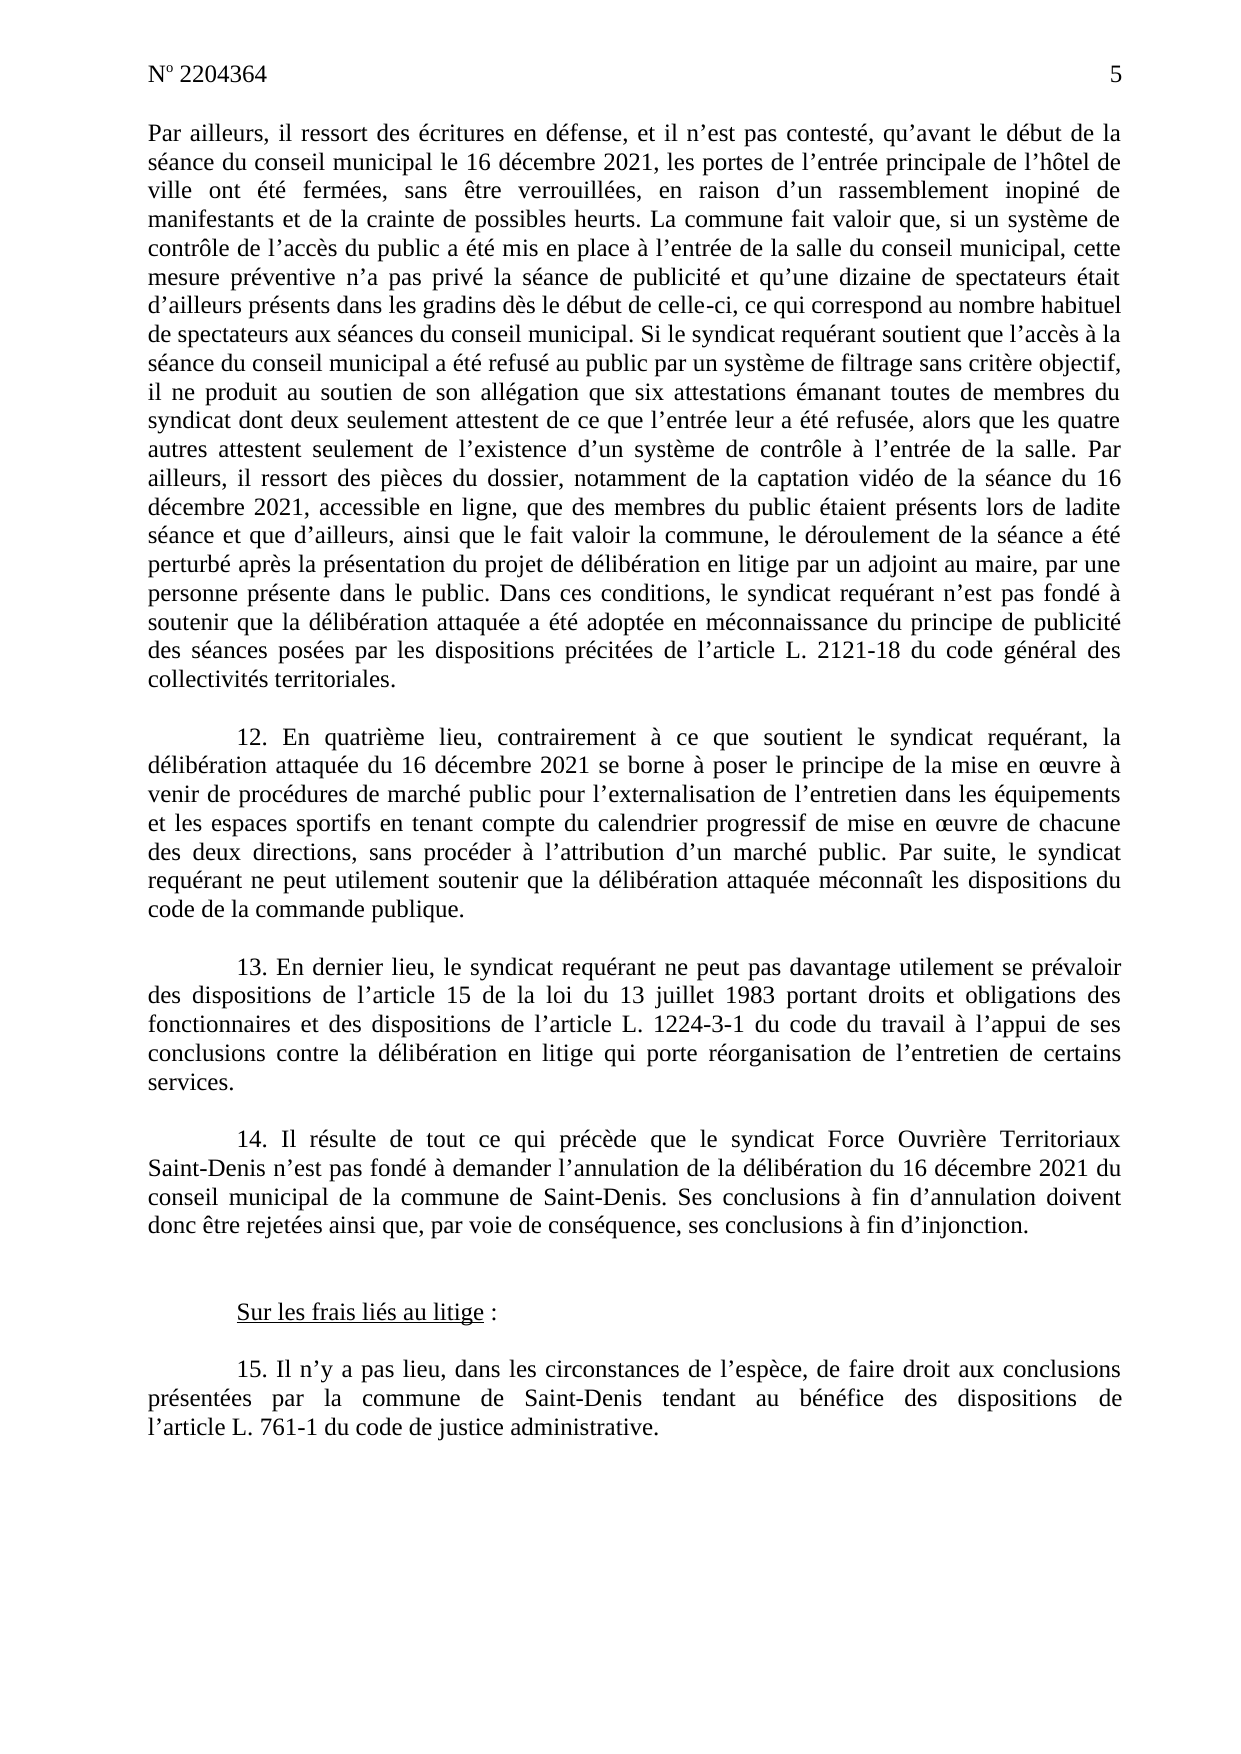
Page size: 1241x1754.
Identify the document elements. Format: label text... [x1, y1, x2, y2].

text 15. Il n’y a pas lieu, dans les circonstances de l’espèce, de faire droit aux conclusions présentées par la commune de Saint-Denis tendant au bénéfice des dispositions de l’article L. 761-1 du code de justice administrative. [148, 1354, 1122, 1441]
text 13. En dernier lieu, le syndicat requérant ne peut pas davantage utilement se prévaloir des dispositions de l’article 15 de la loi du 13 juillet 1983 portant droits et obligations des fonctionnaires et des dispositions de l’article L. 1224-3-1 du code du travail à l’appui de ses conclusions contre la délibération en litige qui porte réorganisation de l’entretien de certains services. [148, 952, 1122, 1096]
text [148, 118, 1122, 693]
text 12. En quatrième lieu, contrairement à ce que soutient le syndicat requérant, la délibération attaquée du 16 décembre 2021 se borne à poser le principe de la mise en œuvre à venir de procédures de marché public pour l’externalisation de l’entretien dans les équipements et les espaces sportifs en tenant compte du calendrier progressif de mise en œuvre de chacune des deux directions, sans procéder à l’attribution d’un marché public. Par suite, le syndicat requérant ne peut utilement soutenir que la délibération attaquée méconnaît les dispositions du code de la commande publique. [148, 722, 1122, 923]
text Sur les frais liés au litige : [148, 1297, 1122, 1326]
text 14. Il résulte de tout ce qui précède que le syndicat Force Ouvrière Territoriaux Saint-Denis n’est pas fondé à demander l’annulation de la délibération du 16 décembre 2021 du conseil municipal de la commune de Saint-Denis. Ses conclusions à fin d’annulation doivent donc être rejetées ainsi que, par voie de conséquence, ses conclusions à fin d’injonction. [148, 1124, 1122, 1239]
